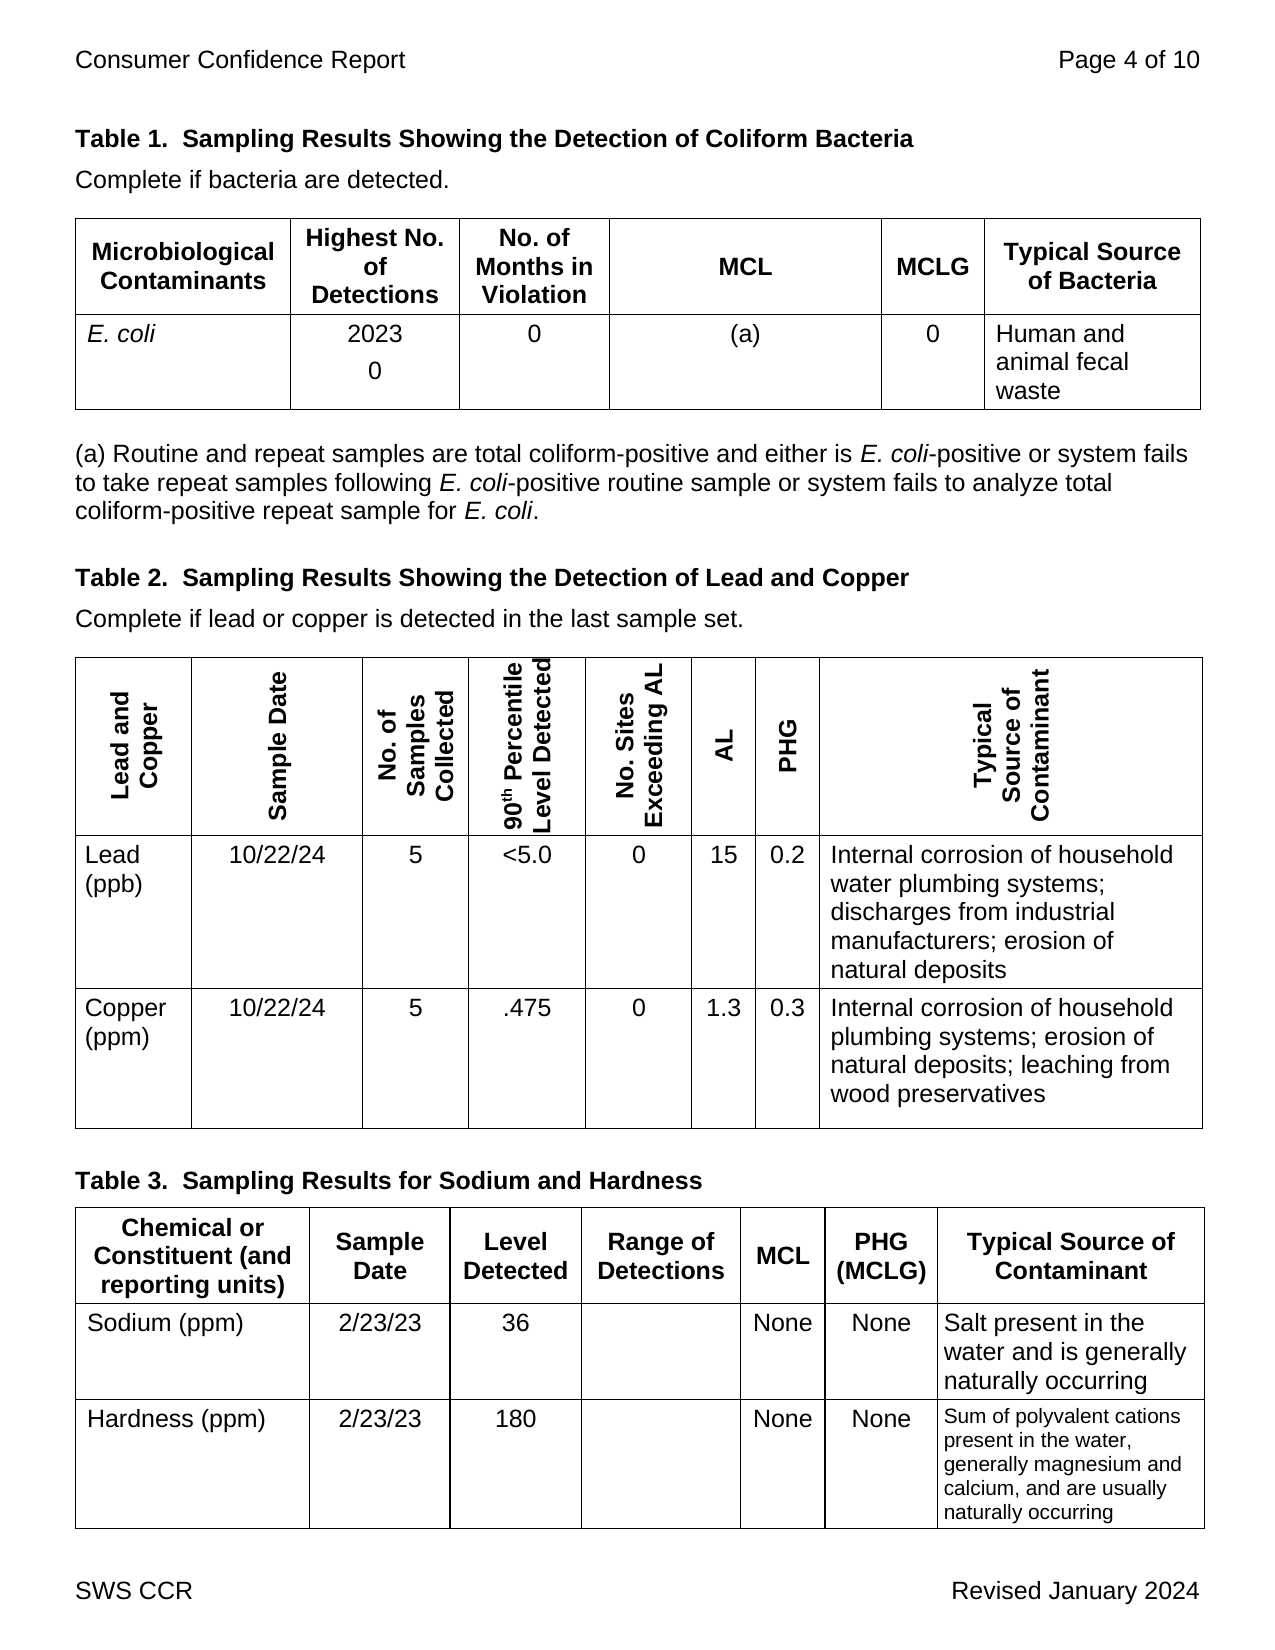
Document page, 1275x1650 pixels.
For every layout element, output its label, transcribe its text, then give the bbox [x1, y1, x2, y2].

table_header Range of Detections [582, 1208, 740, 1303]
table_cell 2023 0 [291, 315, 459, 409]
table_cell <5.0 [469, 836, 585, 988]
table_cell None [741, 1400, 824, 1528]
table_cell None [826, 1304, 937, 1398]
table_cell Hardness (ppm) [76, 1400, 309, 1528]
table_header Typical Source of Bacteria [985, 219, 1200, 313]
table_cell 1.3 [692, 989, 755, 1127]
table_header Sample Date [310, 1208, 449, 1303]
table_header MCL [610, 219, 881, 313]
table_cell 36 [451, 1304, 581, 1398]
table_cell Internal corrosion of household water plumbing systems; discharges from industrial manufacturers; erosion of natural deposits [820, 836, 1202, 988]
table_cell None [826, 1400, 937, 1528]
table_header No. Sites Exceeding AL [586, 658, 691, 834]
table_cell 0 [882, 315, 984, 409]
table_header Typical Source of Contaminant [820, 658, 1202, 834]
table_cell E. coli [76, 315, 290, 409]
table_cell Sum of polyvalent cations present in the water, generally magnesium and calcium, and are usually naturally occurring [938, 1400, 1204, 1528]
table_cell 5 [363, 836, 468, 988]
text Complete if bacteria are detected. [75, 165, 1200, 194]
table_header MCLG [882, 219, 984, 313]
table_cell (a) [610, 315, 881, 409]
table_header No. of Samples Collected [363, 658, 468, 834]
table_header PHG (MCLG) [826, 1208, 937, 1303]
table_cell 0.2 [756, 836, 819, 988]
text Complete if lead or copper is detected in the last sample set. [75, 604, 1200, 633]
table_cell Lead (ppb) [76, 836, 191, 988]
table_header No. of Months in Violation [460, 219, 609, 313]
text (a) Routine and repeat samples are total coliform-positive and either is E. coli-positive or system fails to take repeat samples following E. coli-positive routine sample or system fails to analyze total coliform-positive repeat sample for E. coli. [75, 439, 1200, 525]
table_cell Internal corrosion of household plumbing systems; erosion of natural deposits; leaching from wood preservatives [820, 989, 1202, 1127]
table_header Highest No. of Detections [291, 219, 459, 313]
table_cell 0 [460, 315, 609, 409]
table_header Sample Date [192, 658, 362, 834]
table_cell .475 [469, 989, 585, 1127]
table_header PHG [756, 658, 819, 834]
table_header 90th Percentile Level Detected [469, 658, 585, 834]
table_cell 10/22/24 [192, 989, 362, 1127]
table_cell 0.3 [756, 989, 819, 1127]
table_cell 0 [586, 836, 691, 988]
table_header Typical Source of Contaminant [938, 1208, 1204, 1303]
table_cell [582, 1400, 740, 1528]
table_cell 2/23/23 [310, 1304, 449, 1398]
table_header Microbiological Contaminants [76, 219, 290, 313]
table_header MCL [741, 1208, 824, 1303]
table_cell Sodium (ppm) [76, 1304, 309, 1398]
table_header Level Detected [451, 1208, 581, 1303]
table_cell 15 [692, 836, 755, 988]
table_cell 2/23/23 [310, 1400, 449, 1528]
table_cell 180 [451, 1400, 581, 1528]
table_header Chemical or Constituent (and reporting units) [76, 1208, 309, 1303]
table_cell 0 [586, 989, 691, 1127]
table_header Lead and Copper [76, 658, 191, 834]
table_cell [582, 1304, 740, 1398]
table_header AL [692, 658, 755, 834]
table_cell Human and animal fecal waste [985, 315, 1200, 409]
table_cell 10/22/24 [192, 836, 362, 988]
table_cell Salt present in the water and is generally naturally occurring [938, 1304, 1204, 1398]
table_cell Copper (ppm) [76, 989, 191, 1127]
table_cell 5 [363, 989, 468, 1127]
table_cell None [741, 1304, 824, 1398]
